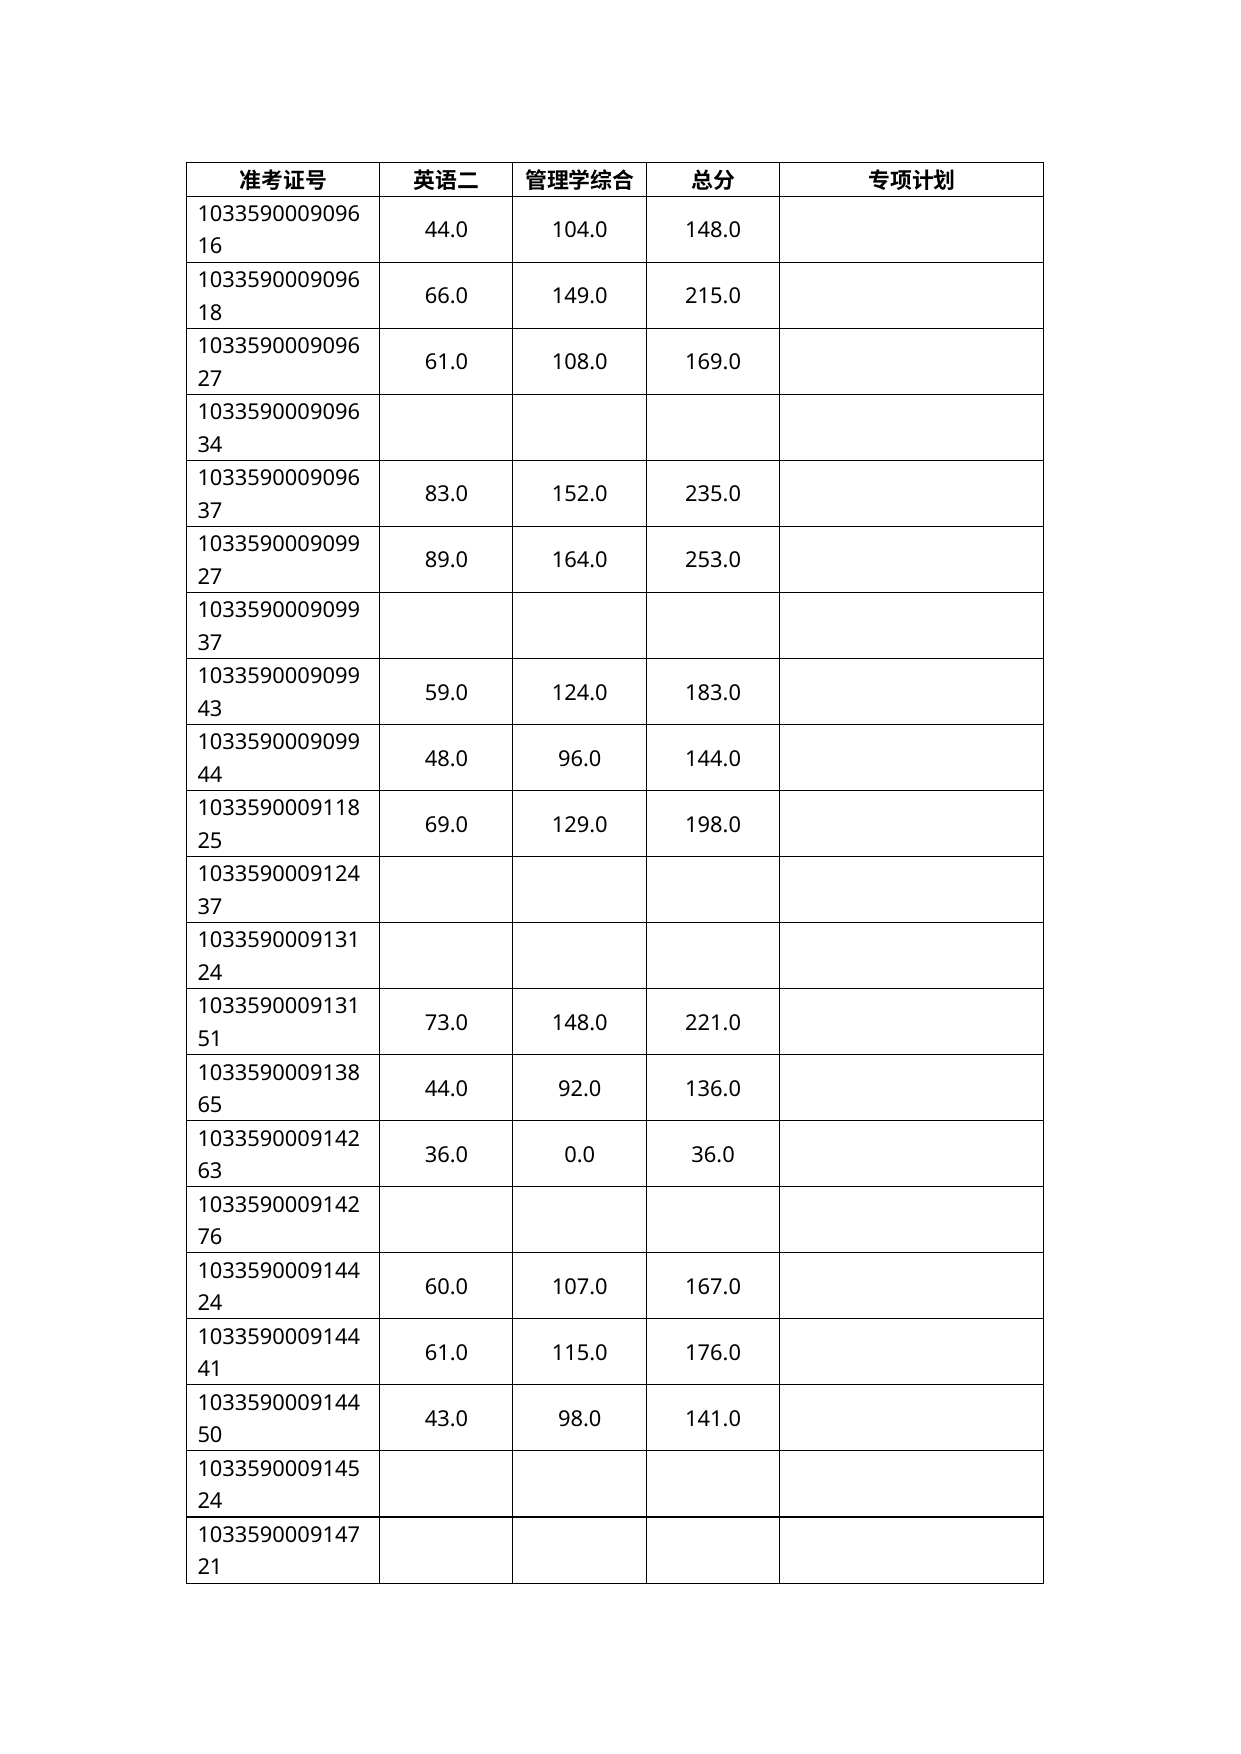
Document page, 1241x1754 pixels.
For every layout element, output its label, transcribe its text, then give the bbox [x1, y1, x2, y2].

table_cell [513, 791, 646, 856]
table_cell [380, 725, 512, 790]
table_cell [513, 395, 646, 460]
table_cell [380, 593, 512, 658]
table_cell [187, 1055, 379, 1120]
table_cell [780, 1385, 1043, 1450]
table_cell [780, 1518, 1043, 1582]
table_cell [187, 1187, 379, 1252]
table_header 英语二 [380, 163, 512, 196]
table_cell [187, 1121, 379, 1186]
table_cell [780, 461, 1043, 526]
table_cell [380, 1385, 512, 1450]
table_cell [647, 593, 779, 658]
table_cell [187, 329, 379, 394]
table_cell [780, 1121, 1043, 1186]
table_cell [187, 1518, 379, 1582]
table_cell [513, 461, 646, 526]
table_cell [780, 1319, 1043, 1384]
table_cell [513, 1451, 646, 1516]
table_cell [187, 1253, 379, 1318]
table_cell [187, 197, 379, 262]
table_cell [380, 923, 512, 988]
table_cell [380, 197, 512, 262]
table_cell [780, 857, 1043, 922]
table_header 总分 [647, 163, 779, 196]
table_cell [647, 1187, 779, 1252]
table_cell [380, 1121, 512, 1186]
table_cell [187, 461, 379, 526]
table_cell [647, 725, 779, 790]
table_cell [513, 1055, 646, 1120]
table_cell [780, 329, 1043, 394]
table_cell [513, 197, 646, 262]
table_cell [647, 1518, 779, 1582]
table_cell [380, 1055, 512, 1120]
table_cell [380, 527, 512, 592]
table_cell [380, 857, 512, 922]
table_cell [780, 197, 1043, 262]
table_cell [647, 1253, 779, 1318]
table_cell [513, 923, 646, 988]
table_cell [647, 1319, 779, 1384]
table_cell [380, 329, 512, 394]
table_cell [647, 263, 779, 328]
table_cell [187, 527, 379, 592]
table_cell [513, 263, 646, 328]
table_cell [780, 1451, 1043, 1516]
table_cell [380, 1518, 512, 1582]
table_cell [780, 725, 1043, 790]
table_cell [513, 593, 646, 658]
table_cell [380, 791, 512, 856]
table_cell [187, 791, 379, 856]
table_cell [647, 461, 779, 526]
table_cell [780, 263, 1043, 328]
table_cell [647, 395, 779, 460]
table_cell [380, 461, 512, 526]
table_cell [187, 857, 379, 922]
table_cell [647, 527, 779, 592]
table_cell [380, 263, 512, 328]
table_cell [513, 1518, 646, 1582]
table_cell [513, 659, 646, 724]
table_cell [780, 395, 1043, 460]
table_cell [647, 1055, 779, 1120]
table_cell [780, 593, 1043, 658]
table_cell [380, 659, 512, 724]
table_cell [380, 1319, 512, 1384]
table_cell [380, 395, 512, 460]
table_header 准考证号 [187, 163, 379, 196]
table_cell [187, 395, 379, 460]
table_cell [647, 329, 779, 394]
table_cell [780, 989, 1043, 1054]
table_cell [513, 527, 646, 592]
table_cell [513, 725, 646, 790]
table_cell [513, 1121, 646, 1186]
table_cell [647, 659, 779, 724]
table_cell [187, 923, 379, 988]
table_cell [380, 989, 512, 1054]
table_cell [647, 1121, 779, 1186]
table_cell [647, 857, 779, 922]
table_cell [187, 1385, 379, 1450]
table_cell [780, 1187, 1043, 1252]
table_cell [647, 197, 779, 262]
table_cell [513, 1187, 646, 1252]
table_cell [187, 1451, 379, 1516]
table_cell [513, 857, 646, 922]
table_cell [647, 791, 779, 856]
table_header 管理学综合 [513, 163, 646, 196]
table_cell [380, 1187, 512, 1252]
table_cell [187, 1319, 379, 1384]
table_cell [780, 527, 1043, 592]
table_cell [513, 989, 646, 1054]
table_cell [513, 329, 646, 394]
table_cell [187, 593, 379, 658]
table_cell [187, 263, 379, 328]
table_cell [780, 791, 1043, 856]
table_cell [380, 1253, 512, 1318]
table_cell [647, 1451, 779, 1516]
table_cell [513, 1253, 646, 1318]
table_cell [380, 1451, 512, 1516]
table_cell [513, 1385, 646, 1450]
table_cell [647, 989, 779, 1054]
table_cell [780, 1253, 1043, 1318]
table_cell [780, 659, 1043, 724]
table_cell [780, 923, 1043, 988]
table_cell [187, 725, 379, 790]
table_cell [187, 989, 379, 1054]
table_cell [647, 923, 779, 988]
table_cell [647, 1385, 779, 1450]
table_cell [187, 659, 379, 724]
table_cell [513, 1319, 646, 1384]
table_header 专项计划 [780, 163, 1043, 196]
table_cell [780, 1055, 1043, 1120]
